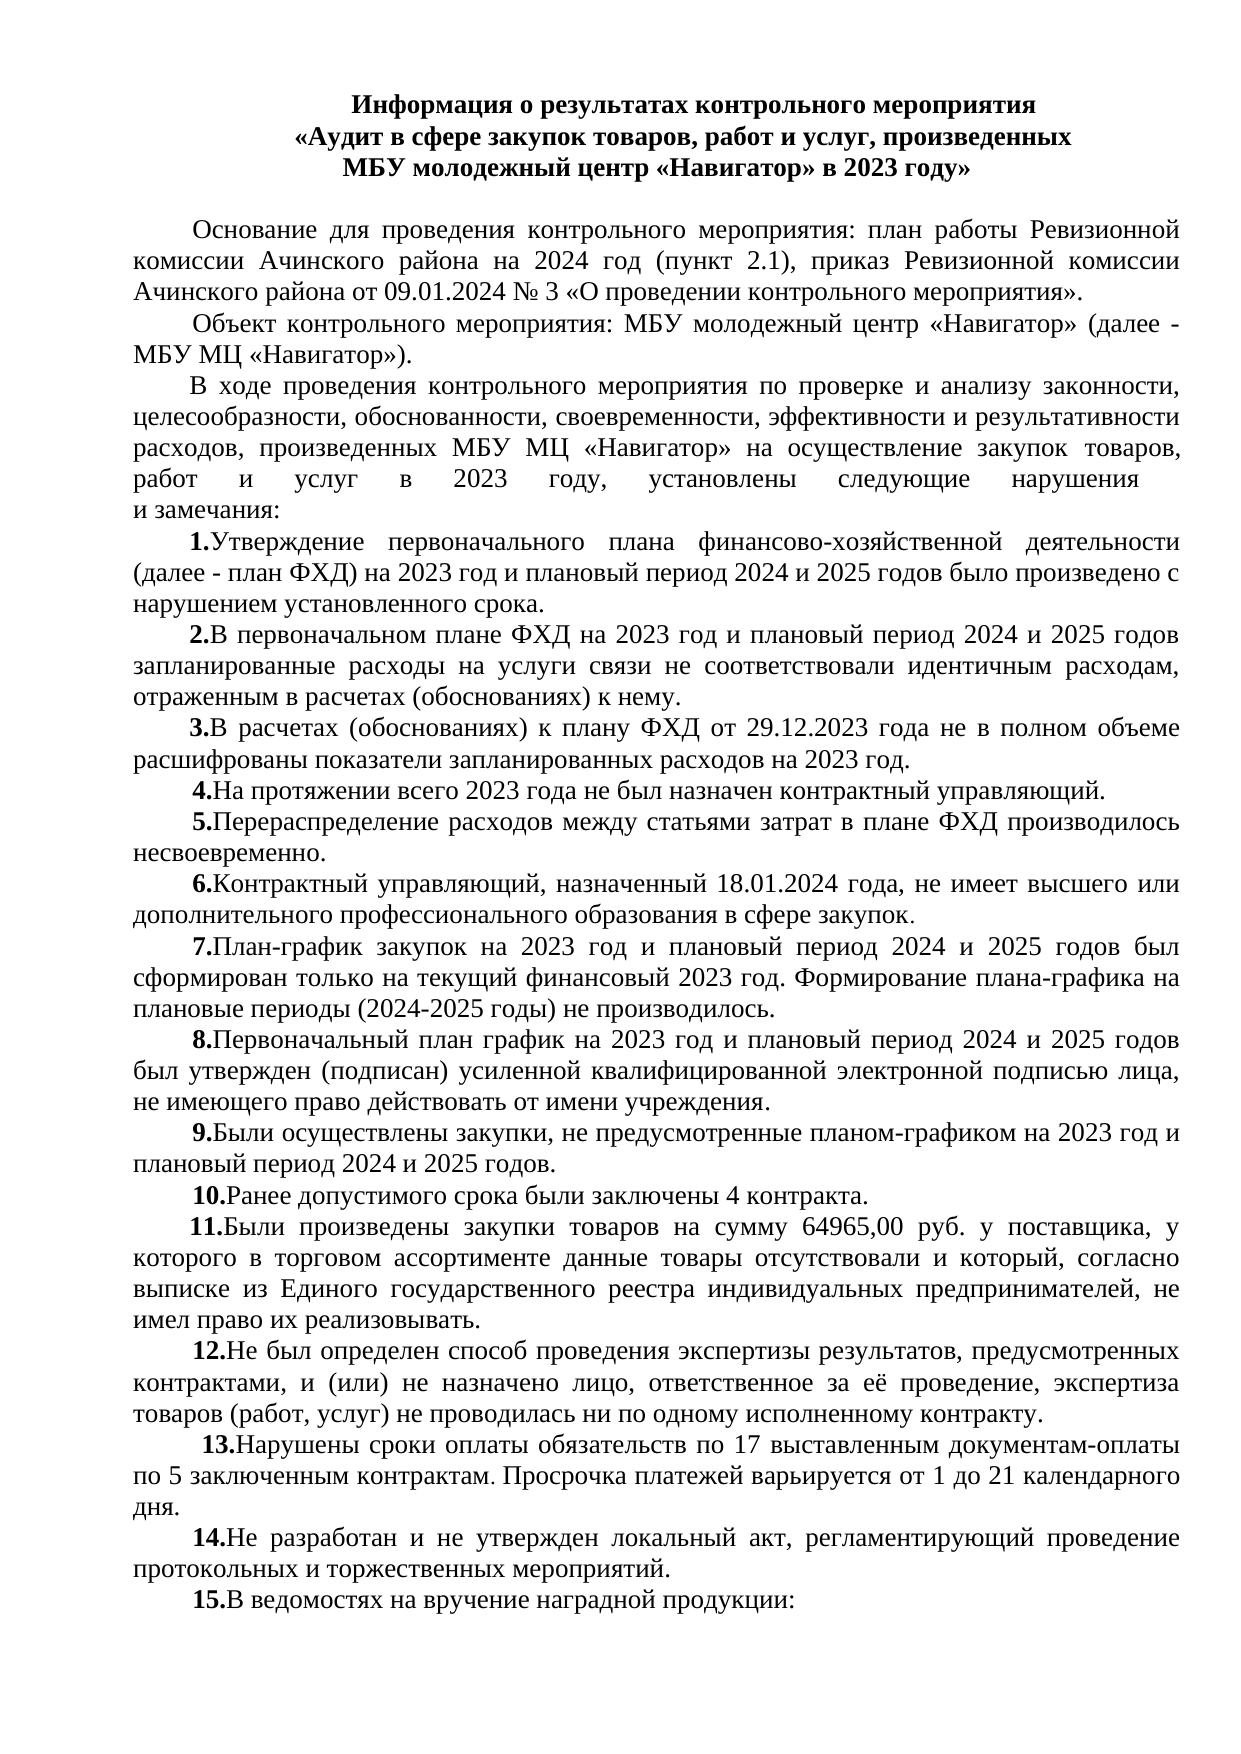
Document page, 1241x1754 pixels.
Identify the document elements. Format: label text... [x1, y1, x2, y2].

text 4.На протяжении всего 2023 года не был назначен контрактный управляющий. [133, 774, 1181, 805]
text 11.Были произведены закупки товаров на сумму 64965,00 руб. у поставщика, у которого в торговом ассортименте данные товары отсутствовали и который, согласно выписке из Единого государственного реестра индивидуальных предпринимателей, не имел право их реализовывать. [133, 1210, 1181, 1334]
text 15.В ведомостях на вручение наградной продукции: [133, 1584, 1181, 1615]
text 6.Контрактный управляющий, назначенный 18.01.2024 года, не имеет высшего или дополнительного профессионального образования в сфере закупок. [133, 867, 1181, 929]
text Информация о результатах контрольного мероприятия [133, 89, 1181, 120]
text 10.Ранее допустимого срока были заключены 4 контракта. [133, 1179, 1181, 1210]
text 9.Были осуществлены закупки, не предусмотренные планом-графиком на 2023 год и плановый период 2024 и 2025 годов. [133, 1116, 1181, 1179]
text 2.В первоначальном плане ФХД на 2023 год и плановый период 2024 и 2025 годов запланированные расходы на услуги связи не соответствовали идентичным расходам, отраженным в расчетах (обоснованиях) к нему. [133, 618, 1181, 712]
text 5.Перераспределение расходов между статьями затрат в плане ФХД производилось несвоевременно. [133, 805, 1181, 867]
text 7.План-график закупок на 2023 год и плановый период 2024 и 2025 годов был сформирован только на текущий финансовый 2023 год. Формирование плана-графика на плановые периоды (2024-2025 годы) не производилось. [133, 929, 1181, 1023]
text 3.В расчетах (обоснованиях) к плану ФХД от 29.12.2023 года не в полном объеме расшифрованы показатели запланированных расходов на 2023 год. [133, 712, 1181, 774]
text В ходе проведения контрольного мероприятия по проверке и анализу законности, целесообразности, обоснованности, своевременности, эффективности и результативности расходов, произведенных МБУ МЦ «Навигатор» на осуществление закупок товаров, работ и услуг в 2023 году, установлены следующие нарушения и замечания: [133, 369, 1181, 525]
text Основание для проведения контрольного мероприятия: план работы Ревизионной комиссии Ачинского района на 2024 год (пункт 2.1), приказ Ревизионной комиссии Ачинского района от 09.01.2024 № 3 «О проведении контрольного мероприятия». [133, 213, 1181, 307]
text 13.Нарушены сроки оплаты обязательств по 17 выставленным документам-оплаты по 5 заключенным контрактам. Просрочка платежей варьируется от 1 до 21 календарного дня. [133, 1428, 1181, 1521]
text 14.Не разработан и не утвержден локальный акт, регламентирующий проведение протокольных и торжественных мероприятий. [133, 1521, 1181, 1584]
text 12.Не был определен способ проведения экспертизы результатов, предусмотренных контрактами, и (или) не назначено лицо, ответственное за её проведение, экспертиза товаров (работ, услуг) не проводилась ни по одному исполненному контракту. [133, 1334, 1181, 1428]
text 1.Утверждение первоначального плана финансово-хозяйственной деятельности (далее - план ФХД) на 2023 год и плановый период 2024 и 2025 годов было произведено с нарушением установленного срока. [133, 525, 1181, 618]
text 8.Первоначальный план график на 2023 год и плановый период 2024 и 2025 годов был утвержден (подписан) усиленной квалифицированной электронной подписью лица, не имеющего право действовать от имени учреждения. [133, 1023, 1181, 1116]
text «Аудит в сфере закупок товаров, работ и услуг, произведенных МБУ молодежный центр «Навигатор» в 2023 году» [133, 120, 1181, 182]
text Объект контрольного мероприятия: МБУ молодежный центр «Навигатор» (далее - МБУ МЦ «Навигатор»). [133, 307, 1181, 369]
